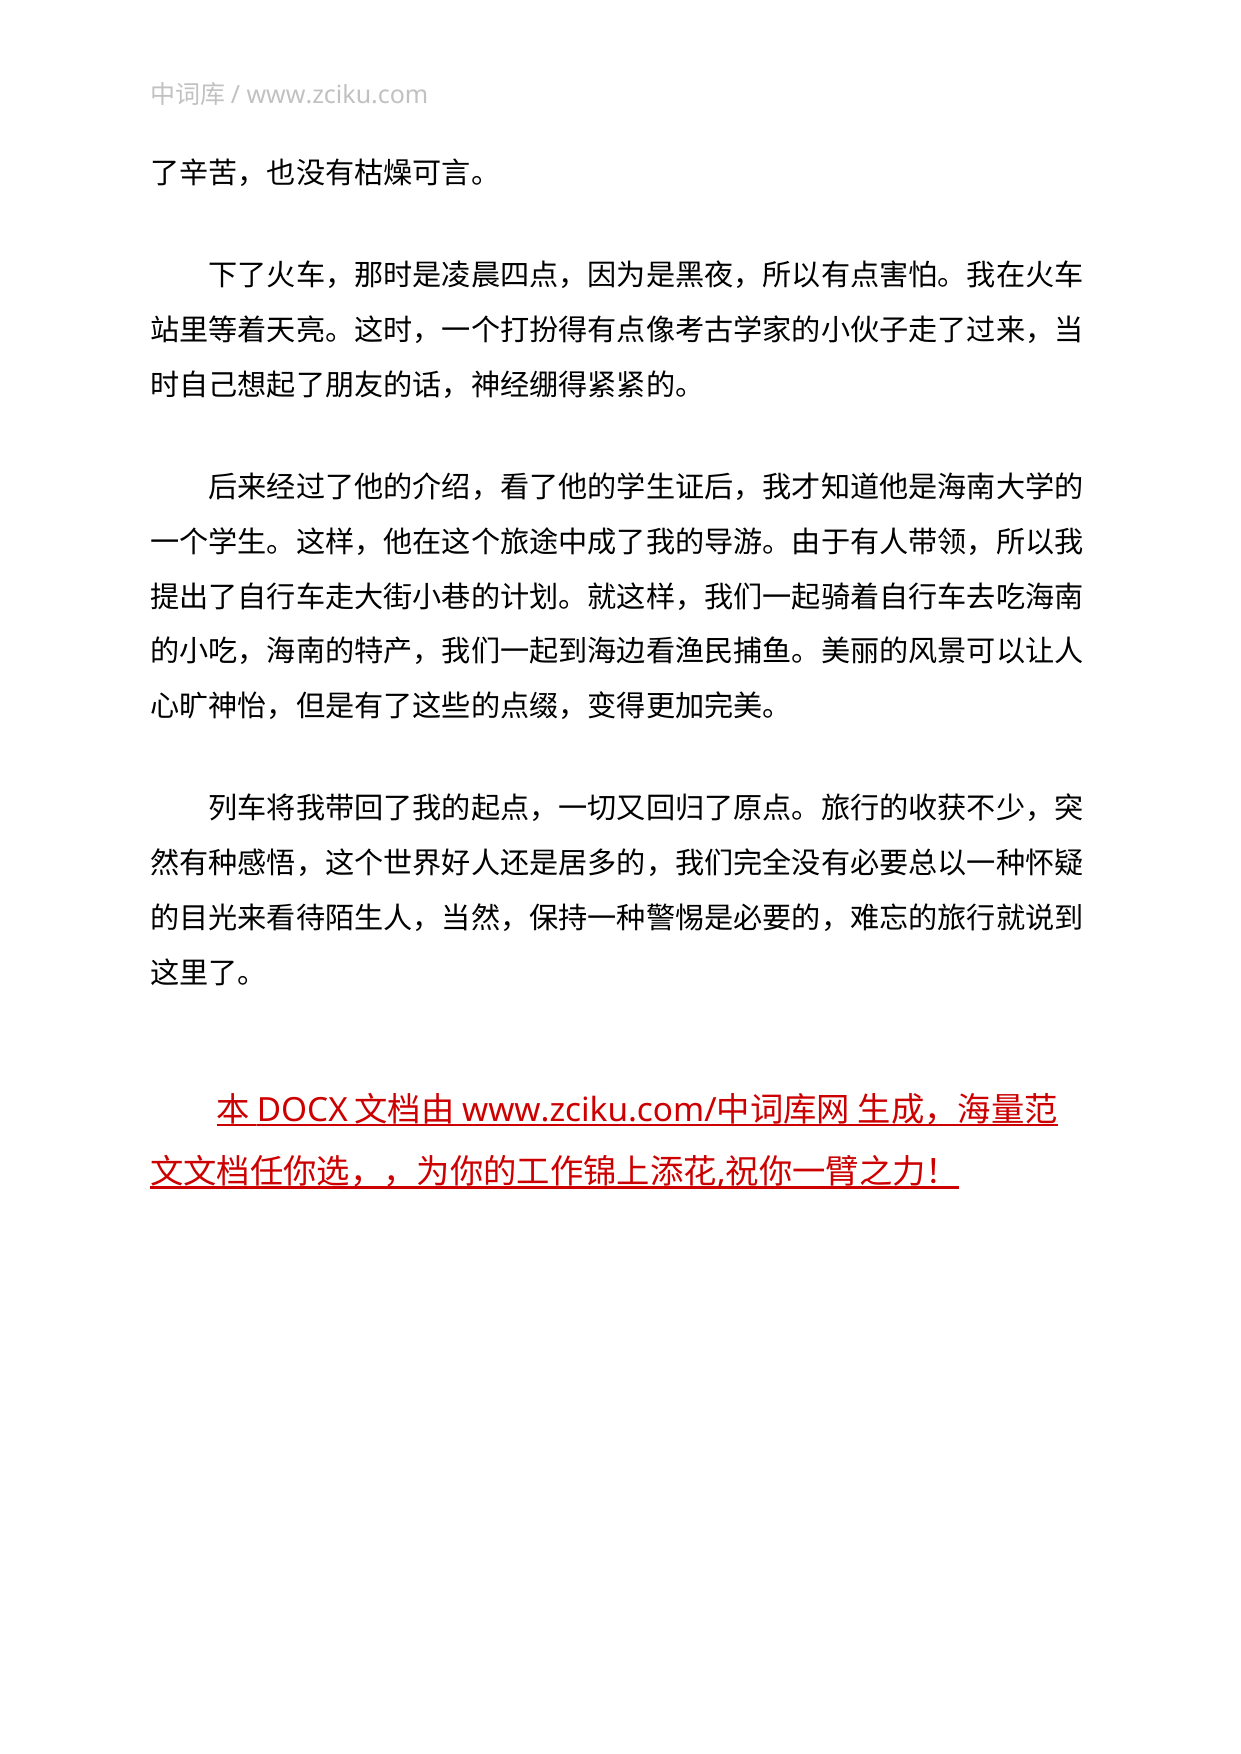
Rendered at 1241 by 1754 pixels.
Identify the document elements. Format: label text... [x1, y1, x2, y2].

text 下了火车，那时是凌晨四点，因为是黑夜，所以有点害怕。我在火车站里等着天亮。这时，一个打扮得有点像考古学家的小伙子走了过来，当时自己想起了朋友的话，神经绷得紧紧的。 [150, 252, 1090, 404]
text 列车将我带回了我的起点，一切又回归了原点。旅行的收获不少，突然有种感悟，这个世界好人还是居多的，我们完全没有必要总以一种怀疑的目光来看待陌生人，当然，保持一种警惕是必要的，难忘的旅行就说到这里了。 [150, 785, 1090, 992]
text 本DOCX文档由 www.zciku.com/中词库网 生成，海量范文文档任你选，，为你的工作锦上添花,祝你一臂之力！ [150, 1082, 1090, 1194]
text 后来经过了他的介绍，看了他的学生证后，我才知道他是海南大学的一个学生。这样，他在这个旅途中成了我的导游。由于有人带领，所以我提出了自行车走大街小巷的计划。就这样，我们一起骑着自行车去吃海南的小吃，海南的特产，我们一起到海边看渔民捕鱼。美丽的风景可以让人心旷神怡，但是有了这些的点缀，变得更加完美。 [150, 463, 1090, 725]
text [150, 150, 1090, 192]
